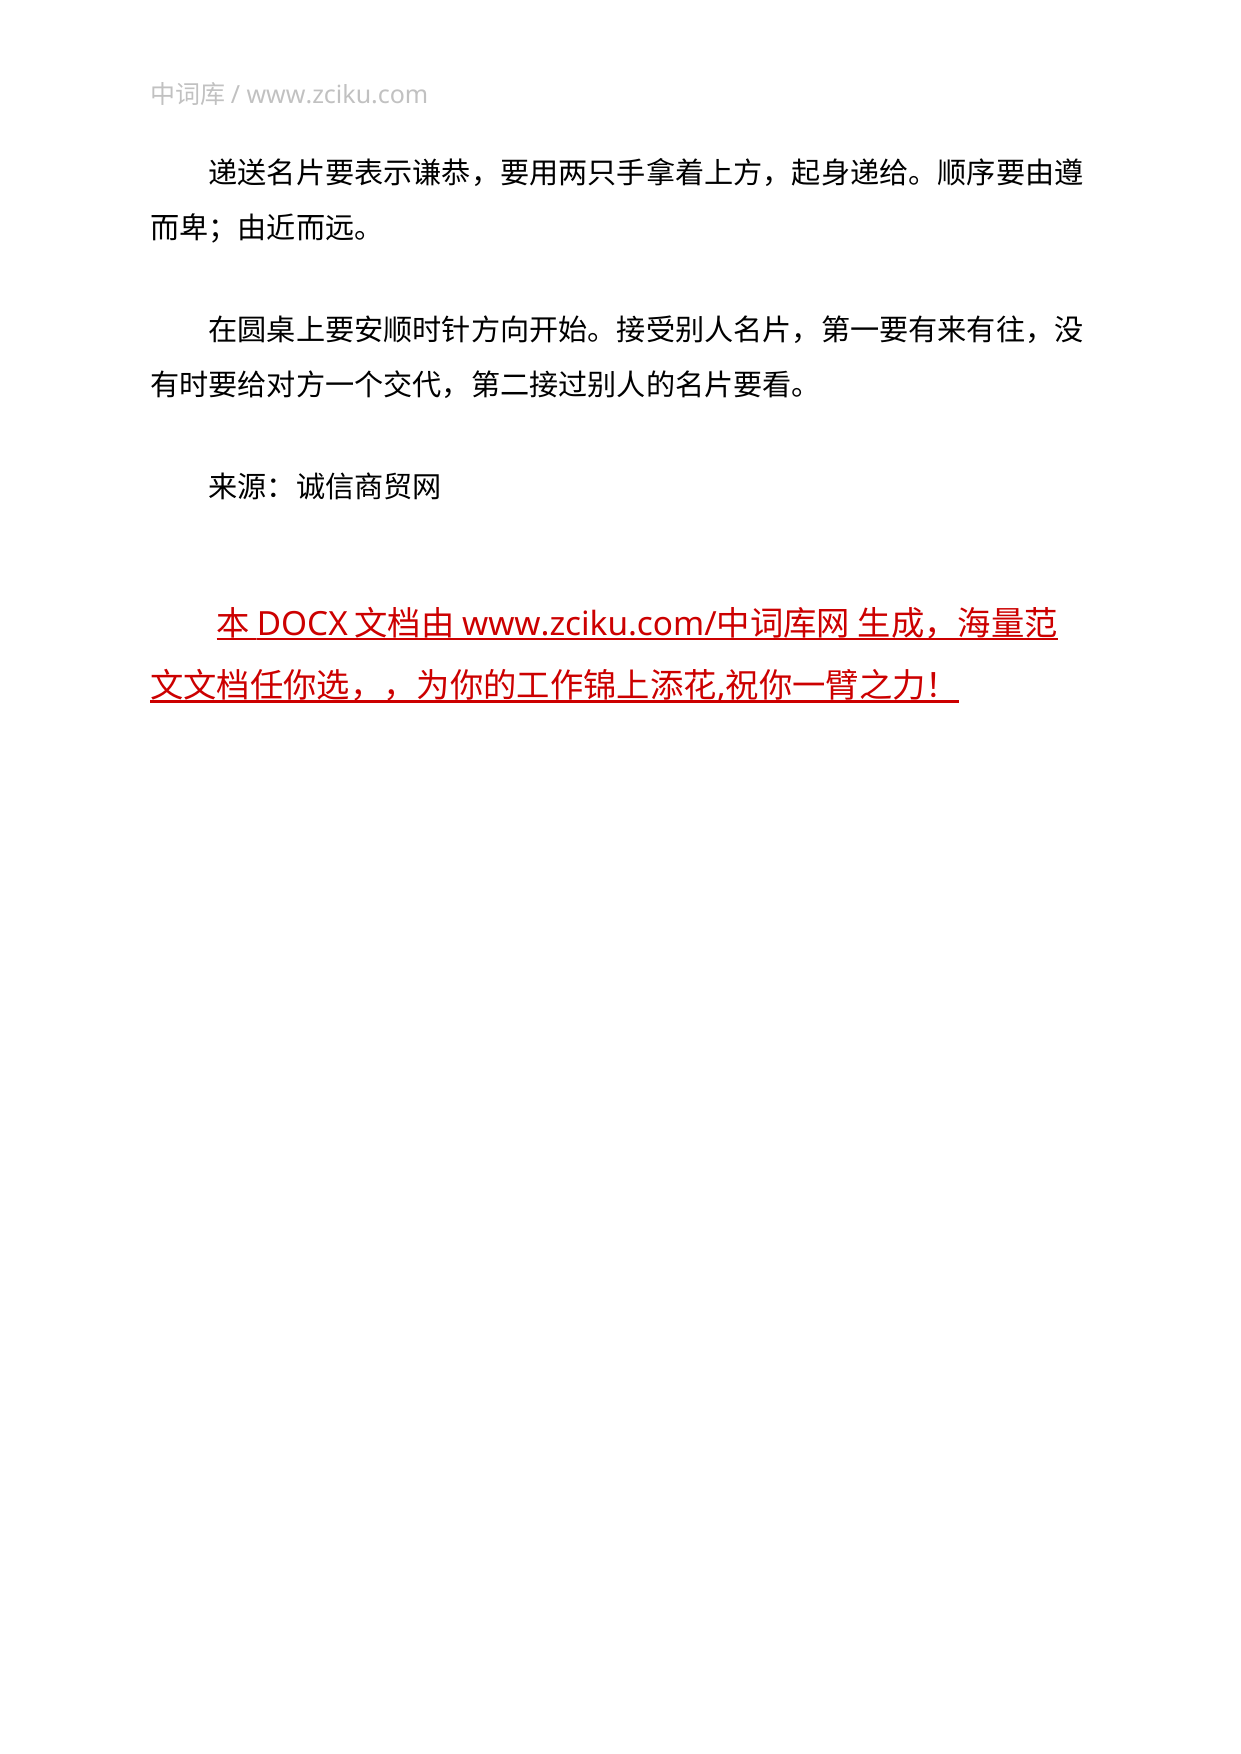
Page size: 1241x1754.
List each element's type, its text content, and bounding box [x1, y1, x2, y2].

text 在圆桌上要安顺时针方向开始。接受别人名片，第一要有来有往，没有时要给对方一个交代，第二接过别人的名片要看。 [150, 307, 1090, 404]
text 来源：诚信商贸网 [150, 463, 1090, 506]
text 本DOCX文档由 www.zciku.com/中词库网 生成，海量范文文档任你选，，为你的工作锦上添花,祝你一臂之力！ [150, 596, 1090, 708]
text 递送名片要表示谦恭，要用两只手拿着上方，起身递给。顺序要由遵而卑；由近而远。 [150, 150, 1090, 247]
